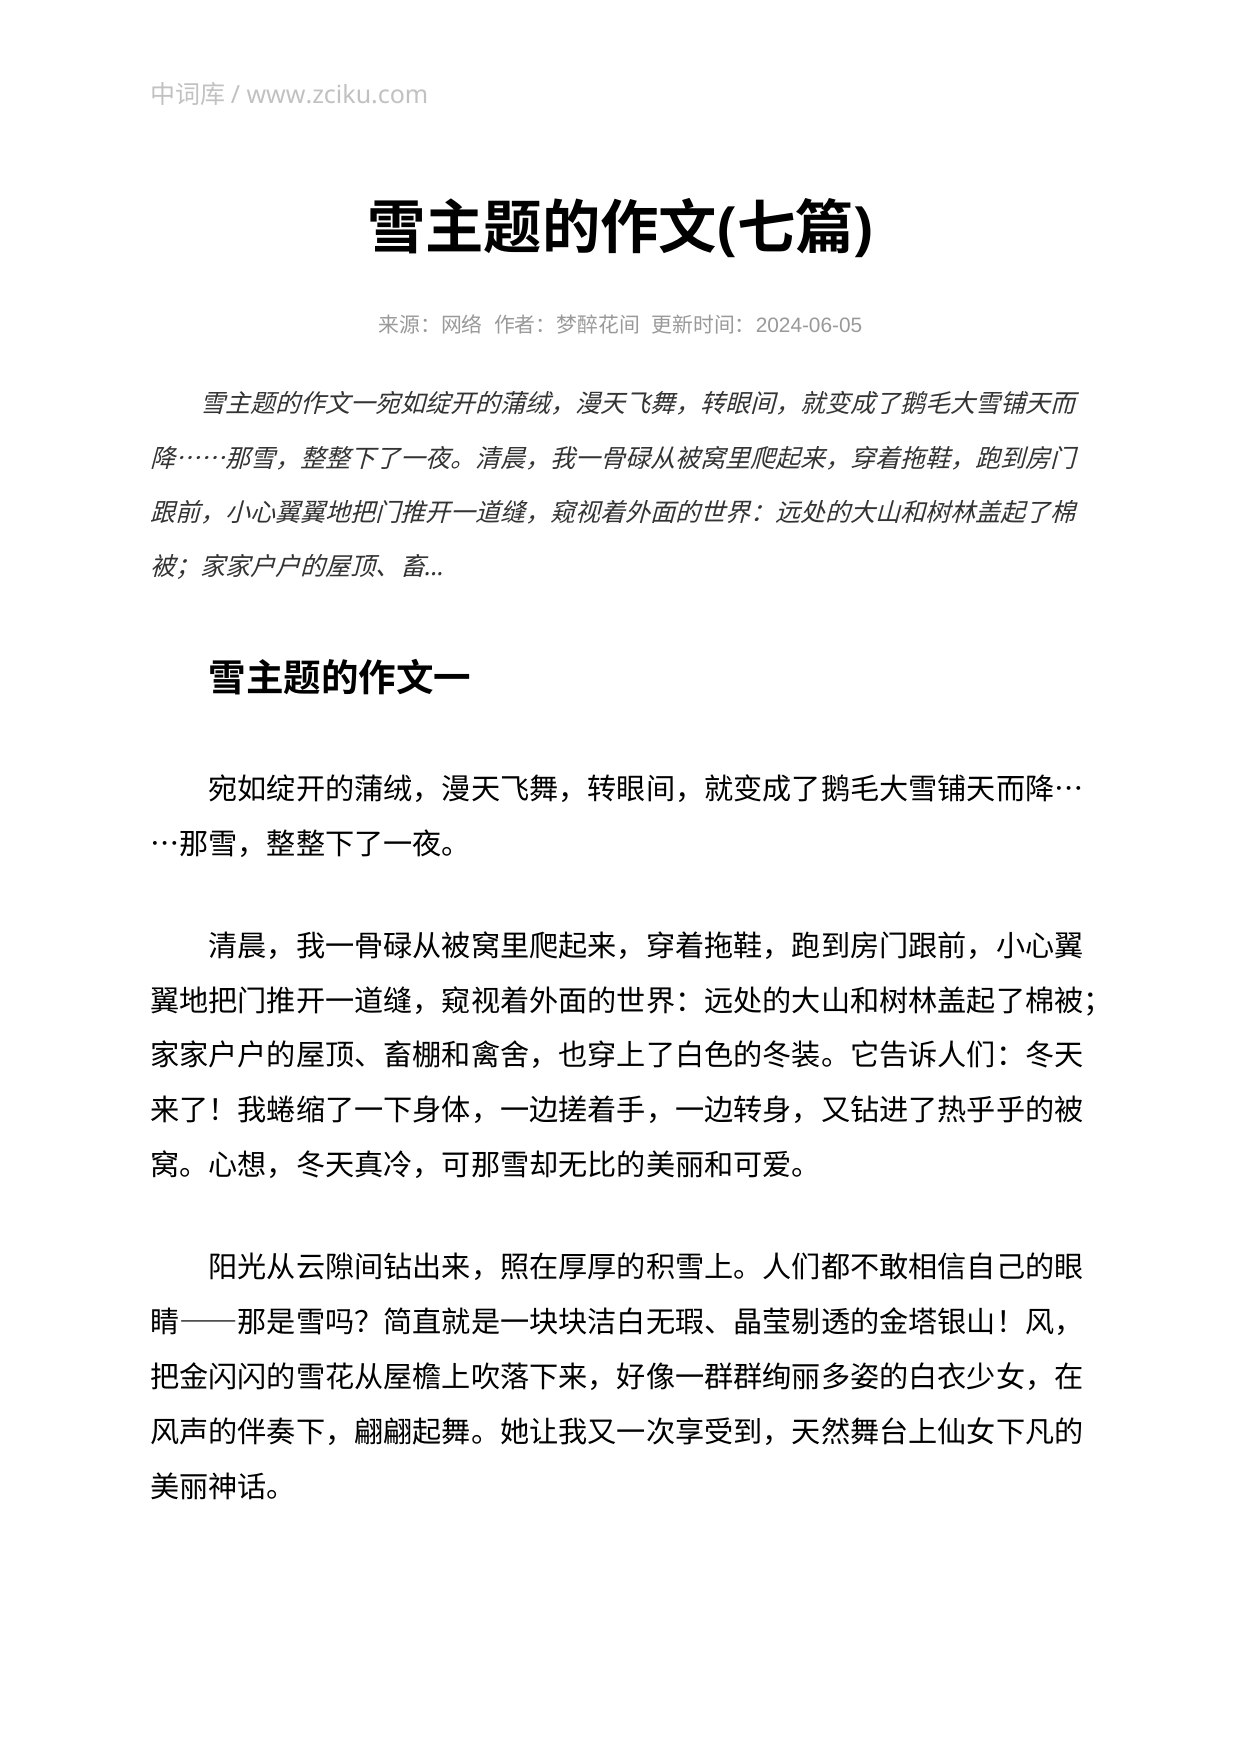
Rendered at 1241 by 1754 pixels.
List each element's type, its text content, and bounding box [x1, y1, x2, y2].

text 阳光从云隙间钻出来，照在厚厚的积雪上。人们都不敢相信自己的眼睛——那是雪吗？简直就是一块块洁白无瑕、晶莹剔透的金塔银山！风，把金闪闪的雪花从屋檐上吹落下来，好像一群群绚丽多姿的白衣少女，在风声的伴奏下，翩翩起舞。她让我又一次享受到，天然舞台上仙女下凡的美丽神话。 [150, 1243, 1090, 1505]
text 宛如绽开的蒲绒，漫天飞舞，转眼间，就变成了鹅毛大雪铺天而降……那雪，整整下了一夜。 [150, 766, 1090, 863]
subtitle 雪主题的作文(七篇) [150, 181, 1090, 266]
text 雪主题的作文一 [150, 648, 1090, 702]
text 清晨，我一骨碌从被窝里爬起来，穿着拖鞋，跑到房门跟前，小心翼翼地把门推开一道缝，窥视着外面的世界：远处的大山和树林盖起了棉被；家家户户的屋顶、畜棚和禽舍，也穿上了白色的冬装。它告诉人们：冬天来了！我蜷缩了一下身体，一边搓着手，一边转身，又钻进了热乎乎的被窝。心想，冬天真冷，可那雪却无比的美丽和可爱。 [150, 922, 1090, 1184]
text 来源：网络 作者：梦醉花间 更新时间：2024-06-05 [150, 313, 1090, 337]
text 雪主题的作文一宛如绽开的蒲绒，漫天飞舞，转眼间，就变成了鹅毛大雪铺天而降……那雪，整整下了一夜。清晨，我一骨碌从被窝里爬起来，穿着拖鞋，跑到房门跟前，小心翼翼地把门推开一道缝，窥视着外面的世界：远处的大山和树林盖起了棉被；家家户户的屋顶、畜... [150, 384, 1090, 583]
